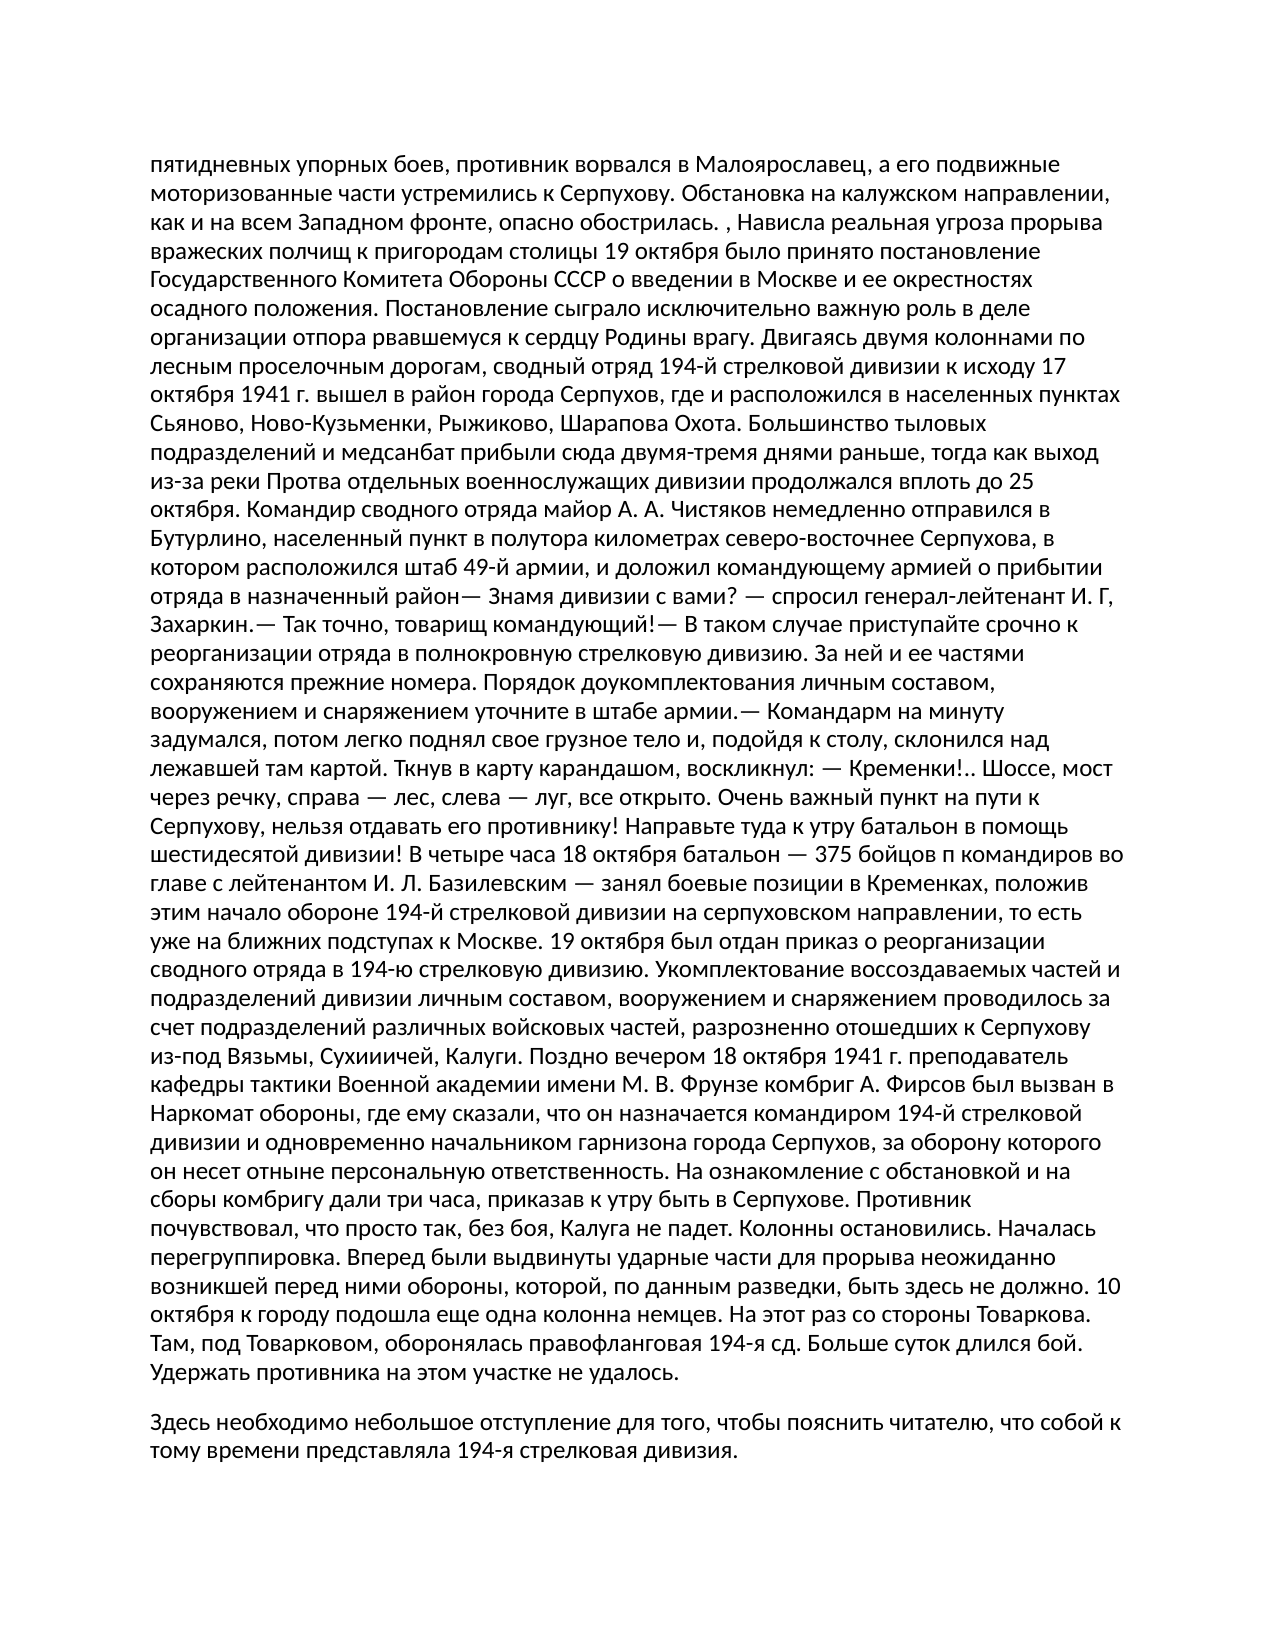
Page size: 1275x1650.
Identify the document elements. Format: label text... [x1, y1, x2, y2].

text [150, 150, 1125, 1386]
text Здесь необходимо небольшое отступление для того, чтобы пояснить читателю, что собой к тому времени представляла 194-я стрелковая дивизия. [150, 1407, 1125, 1464]
